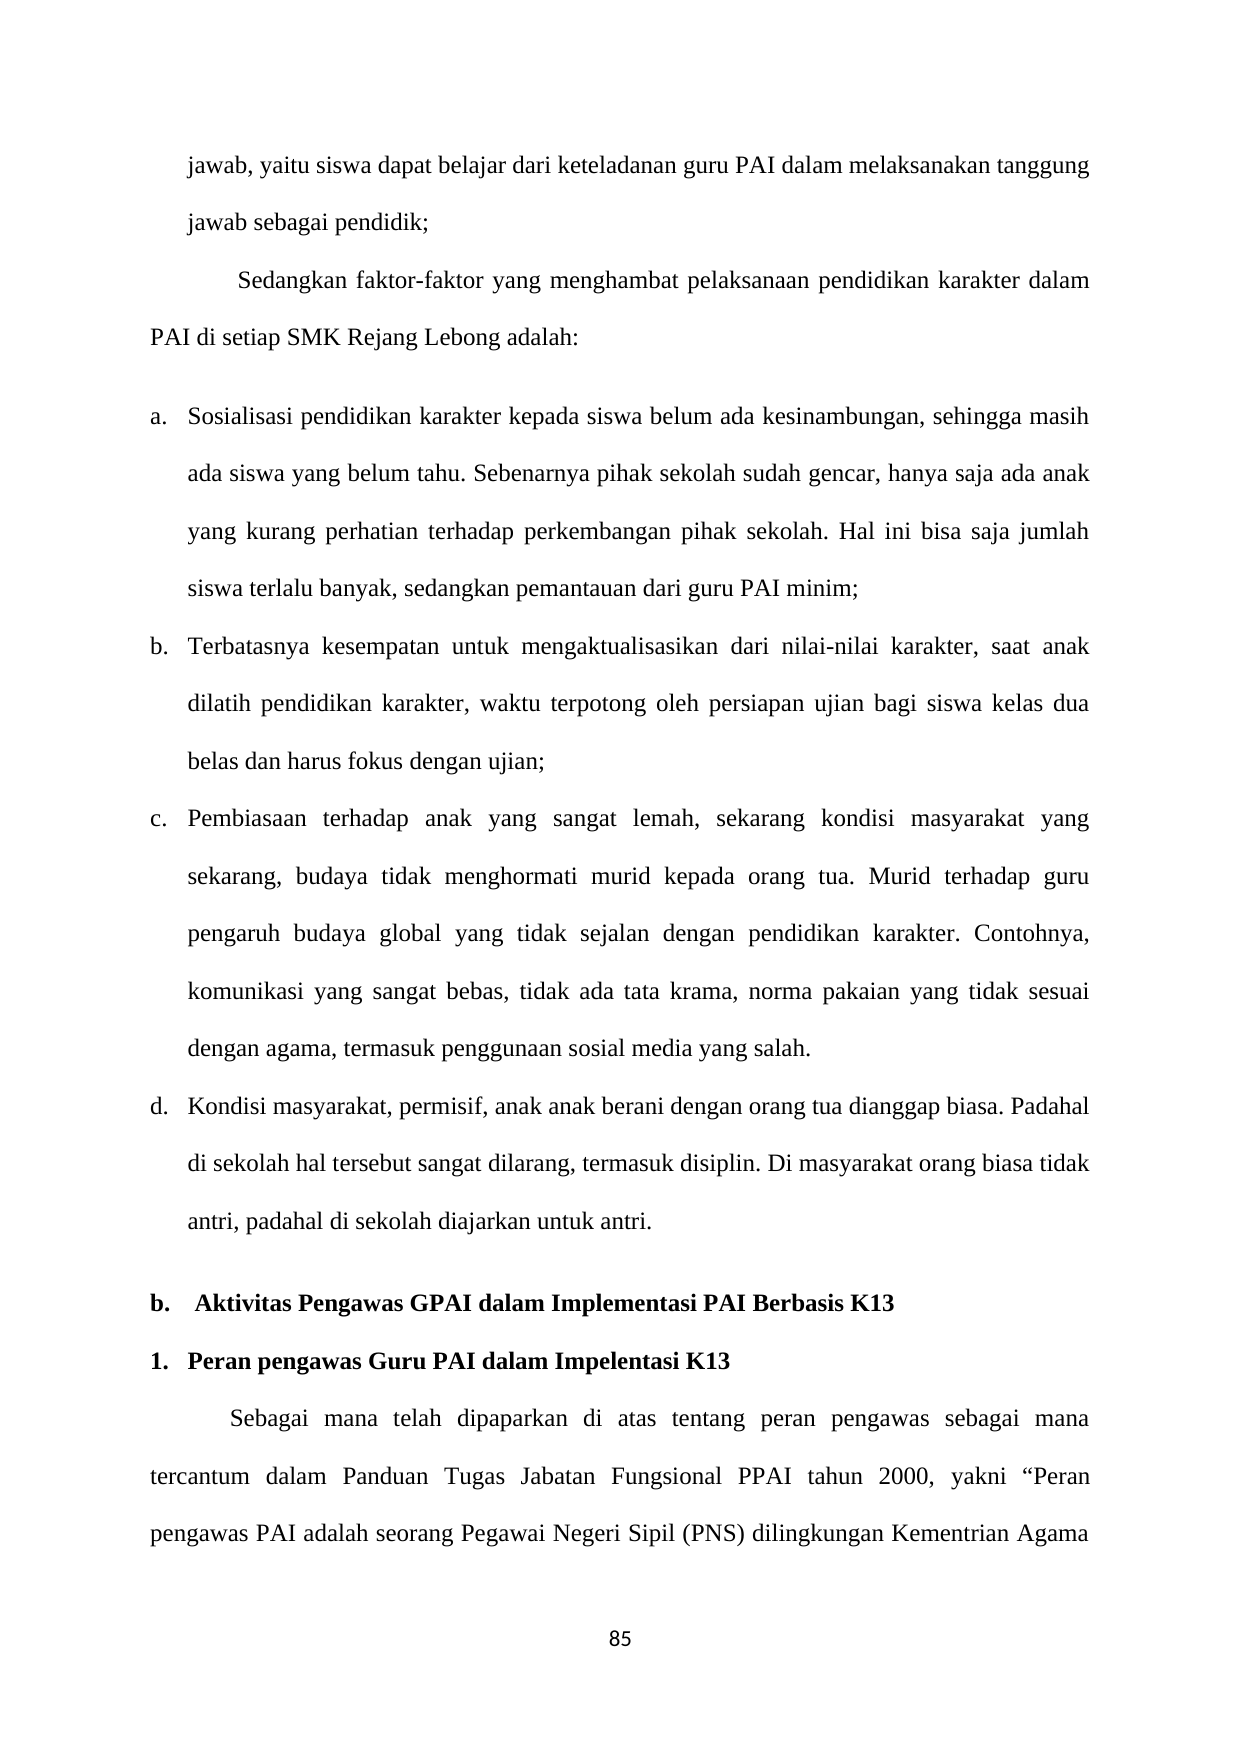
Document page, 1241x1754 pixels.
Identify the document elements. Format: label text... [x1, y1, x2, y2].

list Peran pengawas Guru PAI dalam Impelentasi K13 [150, 1346, 1090, 1374]
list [150, 150, 1090, 236]
list Sosialisasi pendidikan karakter kepada siswa belum ada kesinambungan, sehingga masih ada siswa yang belum tahu. Sebenarnya pihak sekolah sudah gencar, hanya saja ada anak yang kurang perhatian terhadap perkembangan pihak sekolah. Hal ini bisa saja jumlah siswa terlalu banyak, sedangkan pemantauan dari guru PAI minim; [150, 401, 1090, 602]
list Aktivitas Pengawas GPAI dalam Implementasi PAI Berbasis K13 [150, 1288, 1090, 1317]
list Pembiasaan terhadap anak yang sangat lemah, sekarang kondisi masyarakat yang sekarang, budaya tidak menghormati murid kepada orang tua. Murid terhadap guru pengaruh budaya global yang tidak sejalan dengan pendidikan karakter. Contohnya, komunikasi yang sangat bebas, tidak ada tata krama, norma pakaian yang tidak sesuai dengan agama, termasuk penggunaan sosial media yang salah. [150, 803, 1090, 1062]
text Sedangkan faktor-faktor yang menghambat pelaksanaan pendidikan karakter dalam PAI di setiap SMK Rejang Lebong adalah: [150, 265, 1090, 351]
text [150, 1403, 1090, 1547]
list Terbatasnya kesempatan untuk mengaktualisasikan dari nilai-nilai karakter, saat anak dilatih pendidikan karakter, waktu terpotong oleh persiapan ujian bagi siswa kelas dua belas dan harus fokus dengan ujian; [150, 631, 1090, 774]
list Kondisi masyarakat, permisif, anak anak berani dengan orang tua dianggap biasa. Padahal di sekolah hal tersebut sangat dilarang, termasuk disiplin. Di masyarakat orang biasa tidak antri, padahal di sekolah diajarkan untuk antri. [150, 1091, 1090, 1234]
